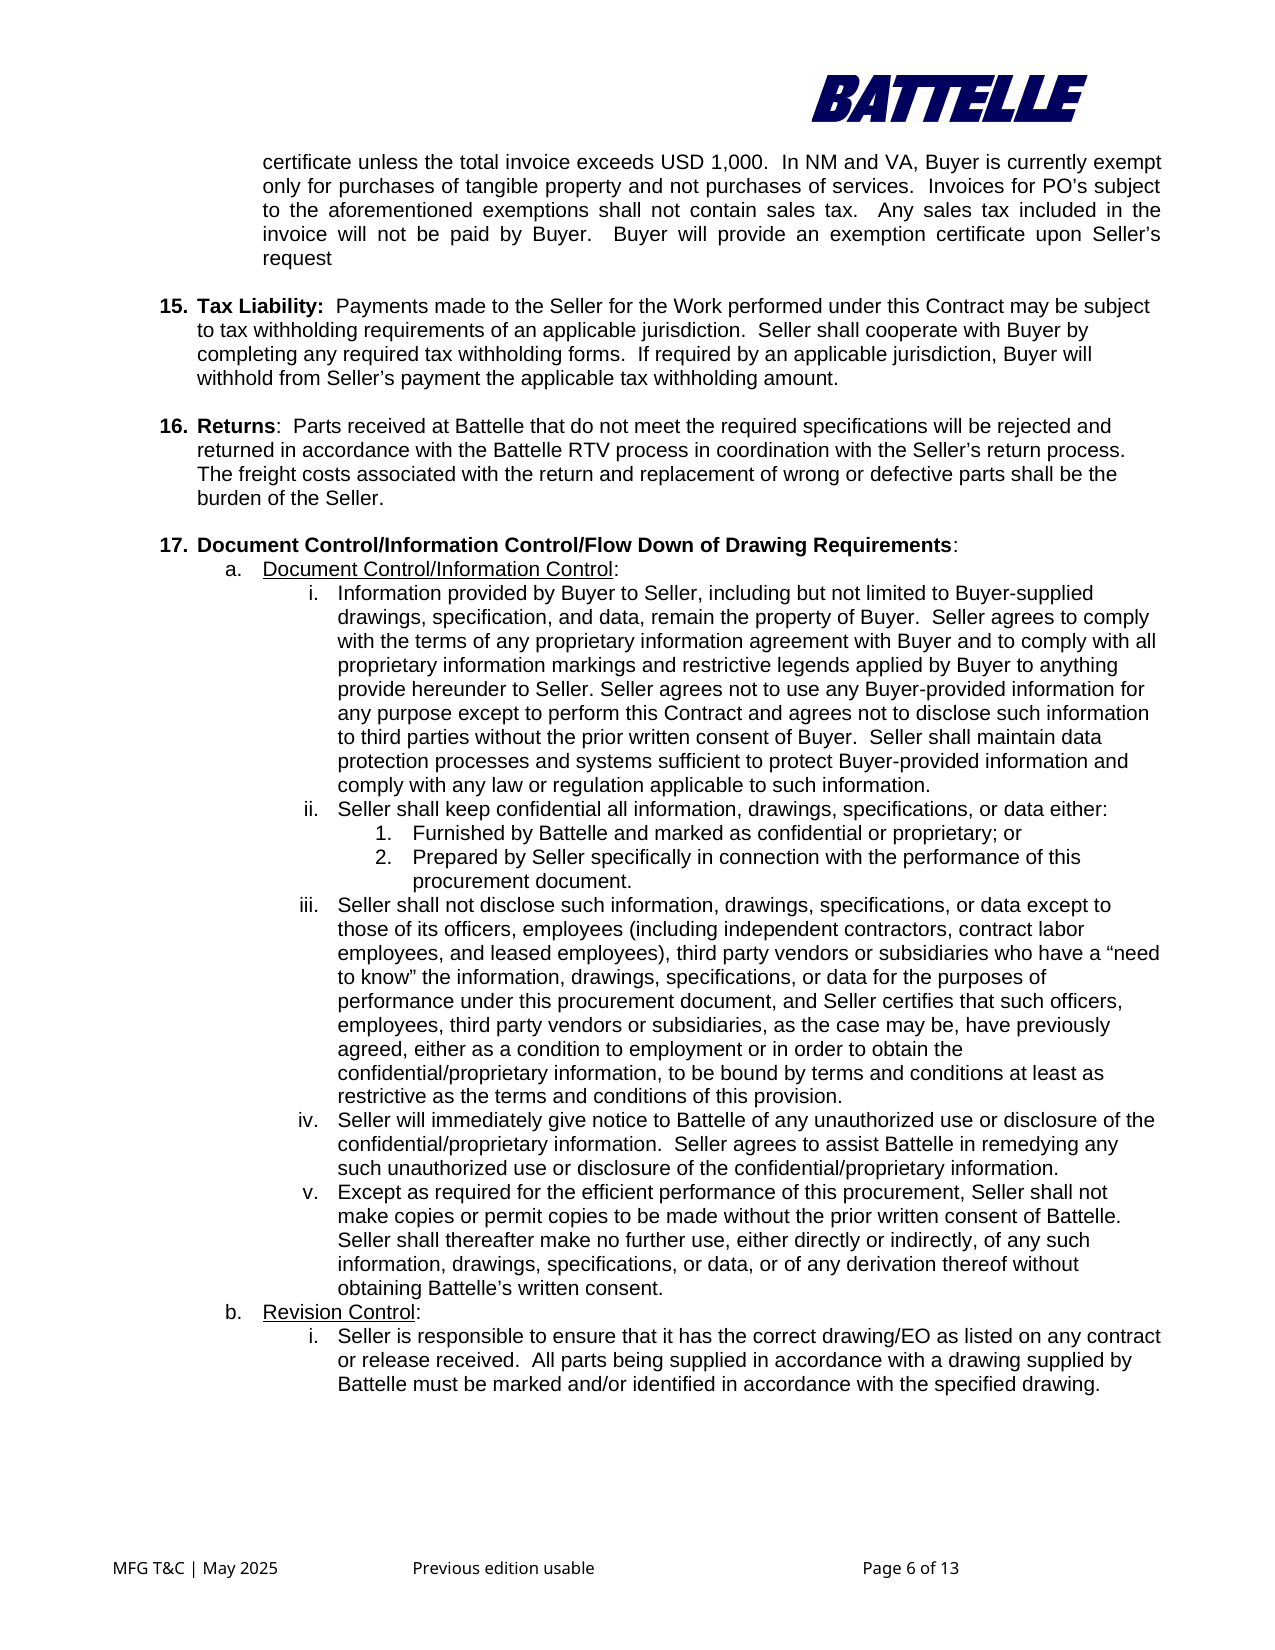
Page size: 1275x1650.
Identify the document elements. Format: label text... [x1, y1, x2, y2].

list Furnished by Battelle and marked as confidential or proprietary; or [375, 821, 1162, 845]
list Tax Liability: Payments made to the Seller for the Work performed under this Contract may be subject to tax withholding requirements of an applicable jurisdiction. Seller shall cooperate with Buyer by completing any required tax withholding forms. If required by an applicable jurisdiction, Buyer will withhold from Seller’s payment the applicable tax withholding amount. [159, 294, 1162, 389]
list Information provided by Buyer to Seller, including but not limited to Buyer-supplied drawings, specification, and data, remain the property of Buyer. Seller agrees to comply with the terms of any proprietary information agreement with Buyer and to comply with all proprietary information markings and restrictive legends applied by Buyer to anything provide hereunder to Seller. Seller agrees not to use any Buyer-provided information for any purpose except to perform this Contract and agrees not to disclose such information to third parties without the prior written consent of Buyer. Seller shall maintain data protection processes and systems sufficient to protect Buyer-provided information and comply with any law or regulation applicable to such information. [319, 581, 1162, 797]
list Seller is responsible to ensure that it has the correct drawing/EO as listed on any contract or release received. All parts being supplied in accordance with a drawing supplied by Battelle must be marked and/or identified in accordance with the specified drawing. [319, 1324, 1162, 1396]
list Document Control/Information Control: [225, 557, 1162, 581]
list Except as required for the efficient performance of this procurement, Seller shall not make copies or permit copies to be made without the prior written consent of Battelle. Seller shall thereafter make no further use, either directly or indirectly, of any such information, drawings, specifications, or data, or of any derivation thereof without obtaining Battelle’s written consent. [319, 1180, 1162, 1300]
list Seller will immediately give notice to Battelle of any unauthorized use or disclosure of the confidential/proprietary information. Seller agrees to assist Battelle in remedying any such unauthorized use or disclosure of the confidential/proprietary information. [319, 1108, 1162, 1180]
list Revision Control: [225, 1300, 1162, 1324]
list Seller shall keep confidential all information, drawings, specifications, or data either: [319, 797, 1162, 821]
list Returns: Parts received at Battelle that do not meet the required specifications will be rejected and returned in accordance with the Battelle RTV process in coordination with the Seller’s return process. The freight costs associated with the return and replacement of wrong or defective parts shall be the burden of the Seller. [159, 413, 1162, 509]
picture [811, 75, 1088, 122]
list Prepared by Seller specifically in connection with the performance of this procurement document. [375, 845, 1162, 893]
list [225, 150, 1162, 270]
list Document Control/Information Control/Flow Down of Drawing Requirements: [159, 533, 1162, 557]
list Seller shall not disclose such information, drawings, specifications, or data except to those of its officers, employees (including independent contractors, contract labor employees, and leased employees), third party vendors or subsidiaries who have a “need to know” the information, drawings, specifications, or data for the purposes of performance under this procurement document, and Seller certifies that such officers, employees, third party vendors or subsidiaries, as the case may be, have previously agreed, either as a condition to employment or in order to obtain the confidential/proprietary information, to be bound by terms and conditions at least as restrictive as the terms and conditions of this provision. [319, 893, 1162, 1108]
